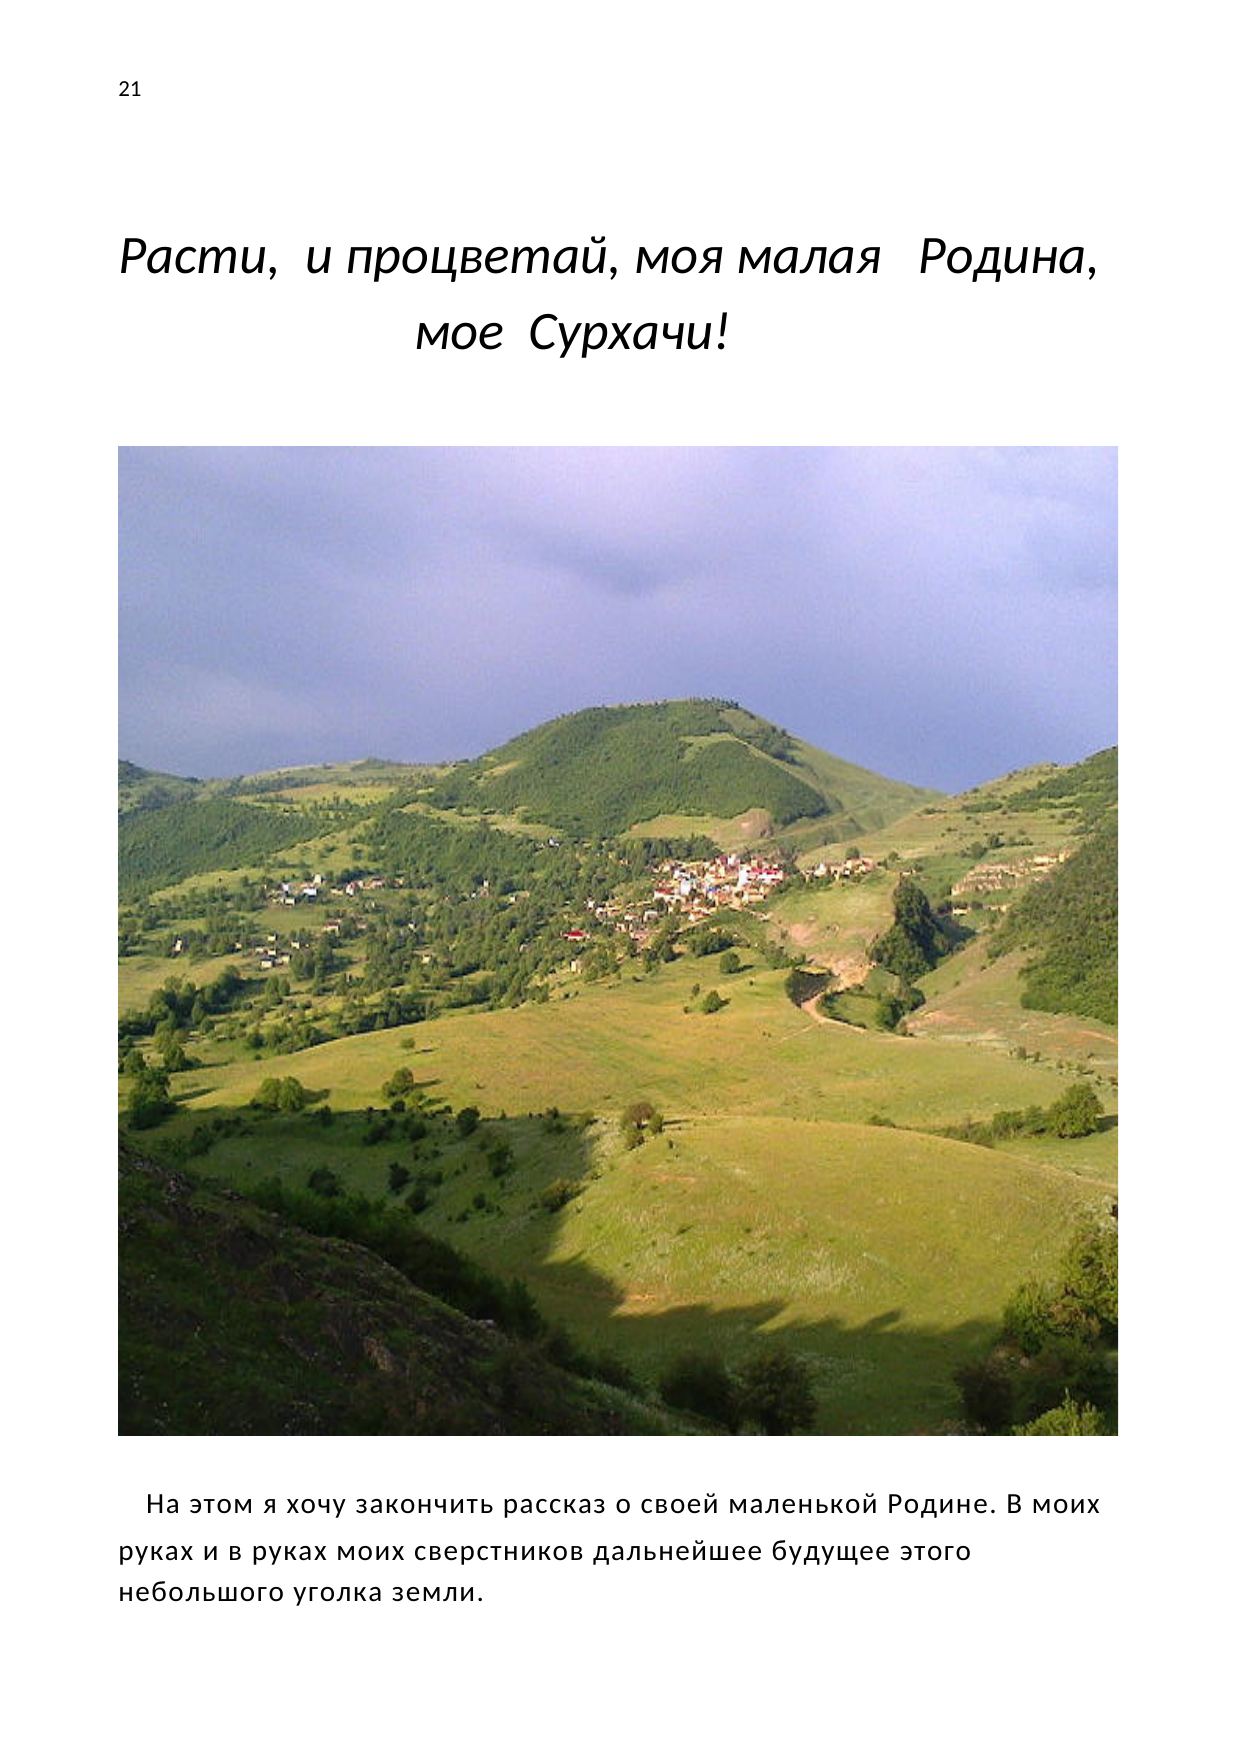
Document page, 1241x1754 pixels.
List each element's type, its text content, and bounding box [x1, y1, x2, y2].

subtitle На этом я хочу закончить рассказ о своей маленькой Родине. В моих руках и в руках моих сверстников дальнейшее будущее этого небольшого уголка земли. [118, 1461, 1152, 1609]
picture [118, 446, 1119, 1436]
text Расти, и процветай, моя малая Родина, мое Сурхачи! [118, 221, 1152, 363]
